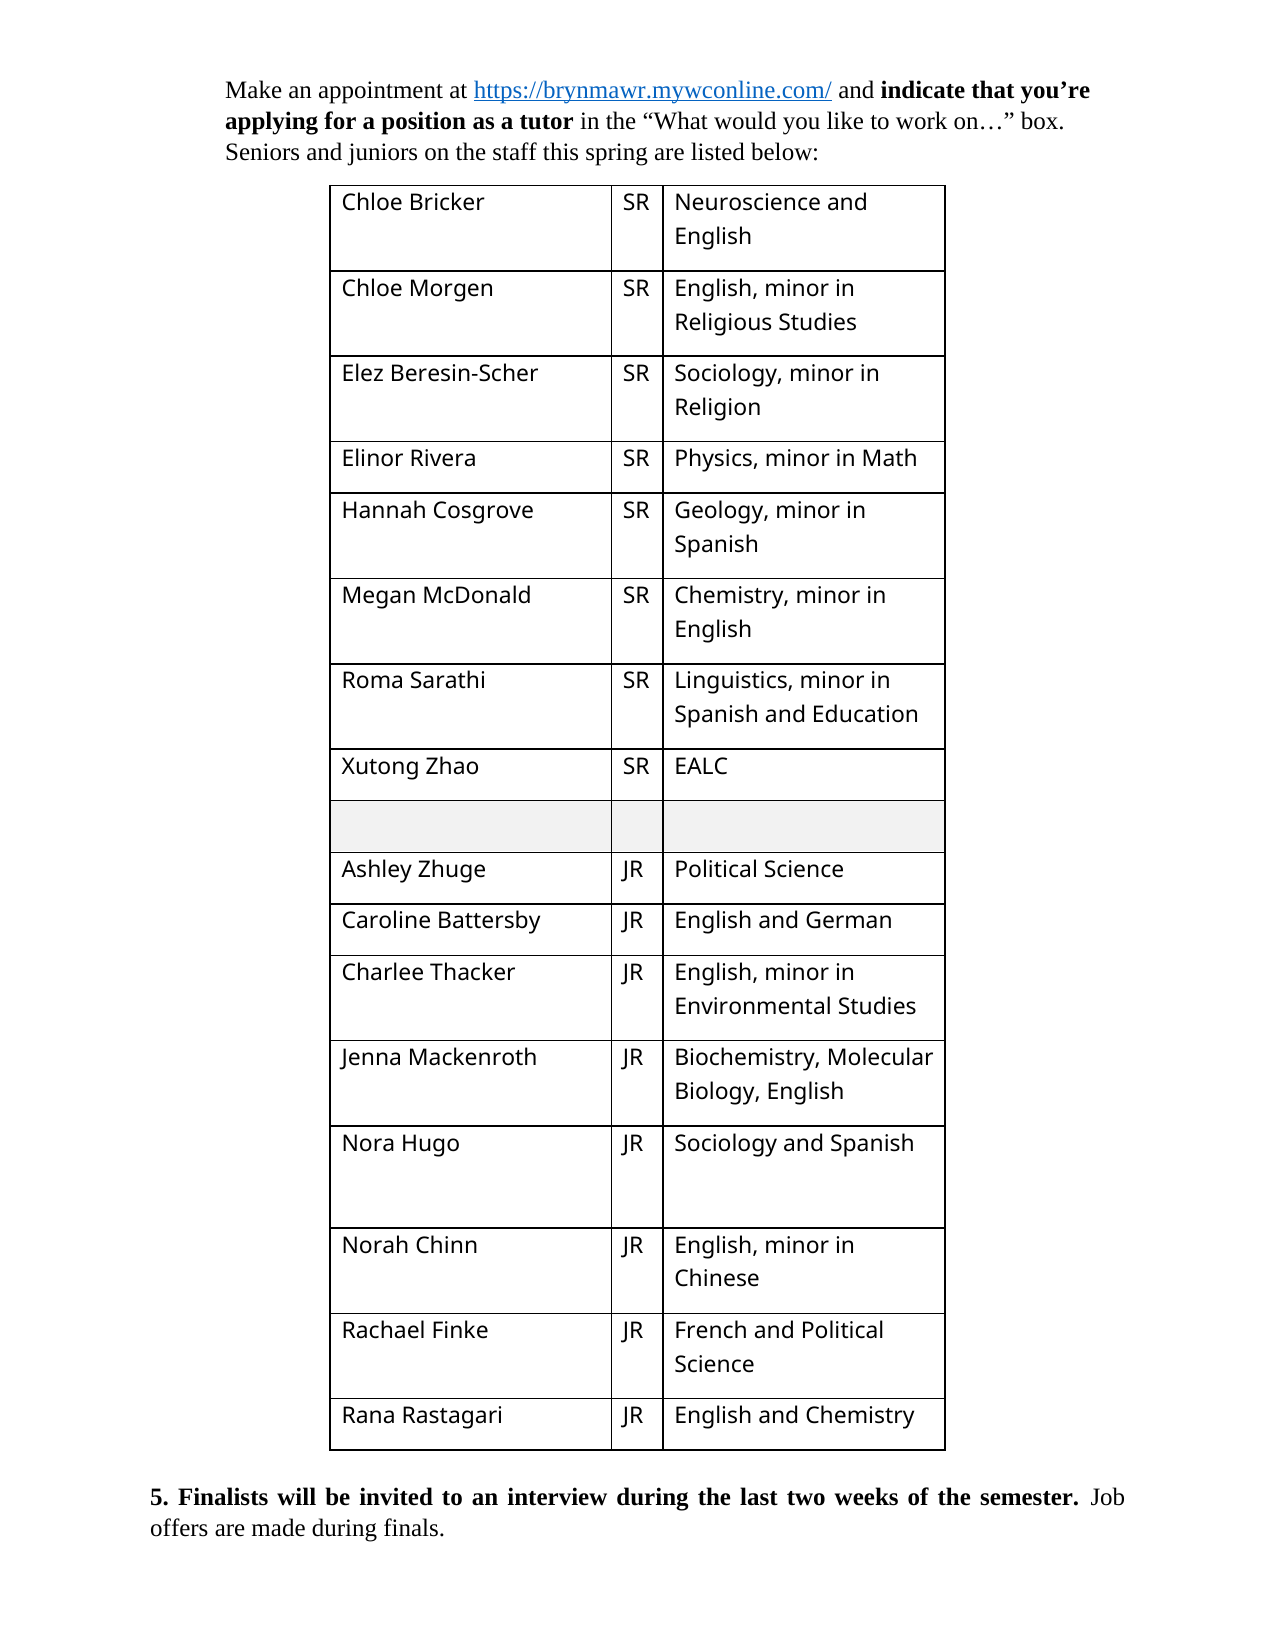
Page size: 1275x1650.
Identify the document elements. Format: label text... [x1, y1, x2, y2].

table_cell Caroline Battersby [331, 905, 611, 954]
table_cell Chemistry, minor in English [664, 579, 944, 663]
table_cell JR [612, 1229, 662, 1312]
table_cell JR [612, 956, 662, 1040]
table_cell Political Science [664, 853, 944, 903]
table_cell French and Political Science [664, 1314, 944, 1398]
table_cell Ashley Zhuge [331, 853, 611, 903]
text Make an appointment at https://brynmawr.mywconline.com/ and indicate that you’re applying for a position as a tutor in the “What would you like to work on…” box. [225, 75, 1125, 135]
table_cell SR [612, 750, 662, 800]
table_cell JR [612, 1314, 662, 1398]
table_cell Elez Beresin-Scher [331, 357, 611, 441]
table_header Chloe Bricker [331, 186, 611, 270]
table_cell Xutong Zhao [331, 750, 611, 800]
table_cell SR [612, 357, 662, 441]
table_cell JR [612, 1399, 662, 1449]
table_cell Linguistics, minor in Spanish and Education [664, 665, 944, 748]
table_cell Norah Chinn [331, 1229, 611, 1312]
table_cell English, minor in Chinese [664, 1229, 944, 1312]
table_cell Nora Hugo [331, 1127, 611, 1227]
table_header SR [612, 186, 662, 270]
table_cell English and Chemistry [664, 1399, 944, 1449]
table_cell Jenna Mackenroth [331, 1041, 611, 1125]
table_cell [612, 801, 662, 851]
table_cell Megan McDonald [331, 579, 611, 663]
table_cell JR [612, 853, 662, 903]
table_cell Physics, minor in Math [664, 442, 944, 492]
table_cell Rachael Finke [331, 1314, 611, 1398]
table_cell English, minor in Religious Studies [664, 272, 944, 355]
table_cell JR [612, 1127, 662, 1227]
table_cell Sociology, minor in Religion [664, 357, 944, 441]
table_cell Hannah Cosgrove [331, 494, 611, 578]
table_cell SR [612, 272, 662, 355]
table_cell Elinor Rivera [331, 442, 611, 492]
text 5. Finalists will be invited to an interview during the last two weeks of the semester. Job offers are made during finals. [150, 1482, 1125, 1542]
table_cell [331, 801, 611, 851]
table_cell Biochemistry, Molecular Biology, English [664, 1041, 944, 1125]
table_cell English and German [664, 905, 944, 954]
table_cell [664, 801, 944, 851]
table_cell Rana Rastagari [331, 1399, 611, 1449]
table_header Neuroscience and English [664, 186, 944, 270]
table_cell SR [612, 442, 662, 492]
table_cell Roma Sarathi [331, 665, 611, 748]
table_cell Chloe Morgen [331, 272, 611, 355]
table_cell SR [612, 665, 662, 748]
table_cell SR [612, 494, 662, 578]
table_cell Geology, minor in Spanish [664, 494, 944, 578]
table_cell SR [612, 579, 662, 663]
text Seniors and juniors on the staff this spring are listed below: [225, 137, 1125, 166]
table_cell Charlee Thacker [331, 956, 611, 1040]
table_cell English, minor in Environmental Studies [664, 956, 944, 1040]
table_cell Sociology and Spanish [664, 1127, 944, 1227]
table_cell JR [612, 905, 662, 954]
table_cell JR [612, 1041, 662, 1125]
table_cell EALC [664, 750, 944, 800]
